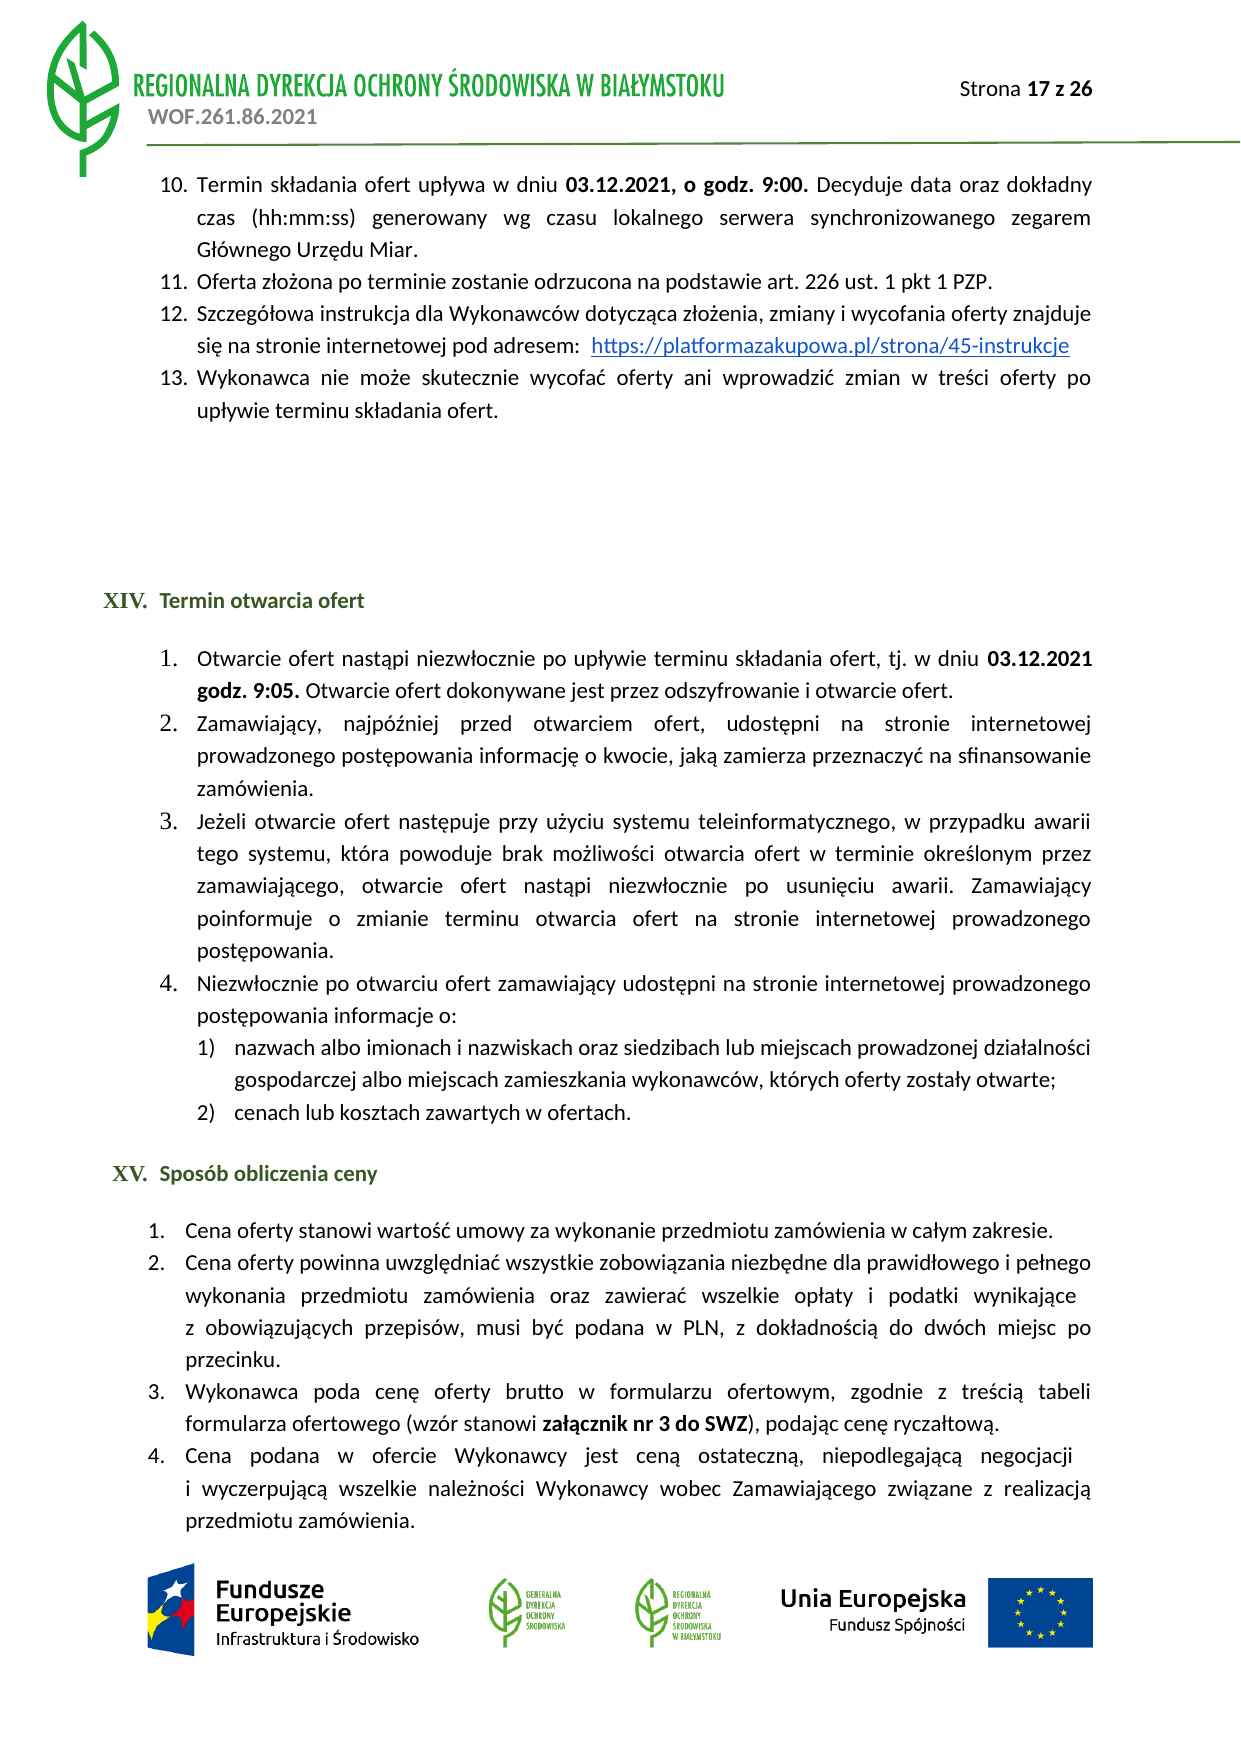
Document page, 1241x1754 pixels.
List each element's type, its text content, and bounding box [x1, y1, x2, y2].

list Otwarcie ofert nastąpi niezwłocznie po upływie terminu składania ofert, tj. w dniu 03.12.2021 godz. 9:05. Otwarcie ofert dokonywane jest przez odszyfrowanie i otwarcie ofert. [159, 643, 1093, 704]
list Cena oferty stanowi wartość umowy za wykonanie przedmiotu zamówienia w całym zakresie. [148, 1216, 1093, 1244]
list nazwach albo imionach i nazwiskach oraz siedzibach lub miejscach prowadzonej działalności gospodarczej albo miejscach zamieszkania wykonawców, których oferty zostały otwarte; [197, 1033, 1093, 1094]
list Cena podana w ofercie Wykonawcy jest ceną ostateczną, niepodlegającą negocjacji i wyczerpującą wszelkie należności Wykonawcy wobec Zamawiającego związane z realizacją przedmiotu zamówienia. [148, 1442, 1093, 1534]
list Jeżeli otwarcie ofert następuje przy użyciu systemu teleinformatycznego, w przypadku awarii tego systemu, która powoduje brak możliwości otwarcia ofert w terminie określonym przez zamawiającego, otwarcie ofert nastąpi niezwłocznie po usunięciu awarii. Zamawiający poinformuje o zmianie terminu otwarcia ofert na stronie internetowej prowadzonego postępowania. [159, 806, 1093, 964]
list Zamawiający, najpóźniej przed otwarciem ofert, udostępni na stronie internetowej prowadzonego postępowania informację o kwocie, jaką zamierza przeznaczyć na sfinansowanie zamówienia. [159, 708, 1093, 802]
list Oferta złożona po terminie zostanie odrzucona na podstawie art. 226 ust. 1 pkt 1 PZP. [159, 267, 1093, 295]
list Cena oferty powinna uwzględniać wszystkie zobowiązania niezbędne dla prawidłowego i pełnego wykonania przedmiotu zamówienia oraz zawierać wszelkie opłaty i podatki wynikające z obowiązujących przepisów, musi być podana w PLN, z dokładnością do dwóch miejsc po przecinku. [148, 1248, 1093, 1373]
list Wykonawca poda cenę oferty brutto w formularzu ofertowym, zgodnie z treścią tabeli formularza ofertowego (wzór stanowi załącznik nr 3 do SWZ), podając cenę ryczałtową. [148, 1377, 1093, 1437]
list cenach lub kosztach zawartych w ofertach. [197, 1098, 1093, 1126]
text Termin otwarcia ofert [148, 586, 1093, 614]
list Wykonawca nie może skutecznie wycofać oferty ani wprowadzić zmian w treści oferty po upływie terminu składania ofert. [159, 363, 1093, 424]
text Sposób obliczenia ceny [148, 1159, 1093, 1187]
list Niezwłocznie po otwarciu ofert zamawiający udostępni na stronie internetowej prowadzonego postępowania informacje o: [159, 968, 1093, 1029]
list Termin składania ofert upływa w dniu 03.12.2021, o godz. 9:00. Decyduje data oraz dokładny czas (hh:mm:ss) generowany wg czasu lokalnego serwera synchronizowanego zegarem Głównego Urzędu Miar. [159, 170, 1093, 263]
list Szczegółowa instrukcja dla Wykonawców dotycząca złożenia, zmiany i wycofania oferty znajduje się na stronie internetowej pod adresem: https://platformazakupowa.pl/strona/45-instrukcje [159, 299, 1093, 359]
picture [147, 1563, 1093, 1656]
